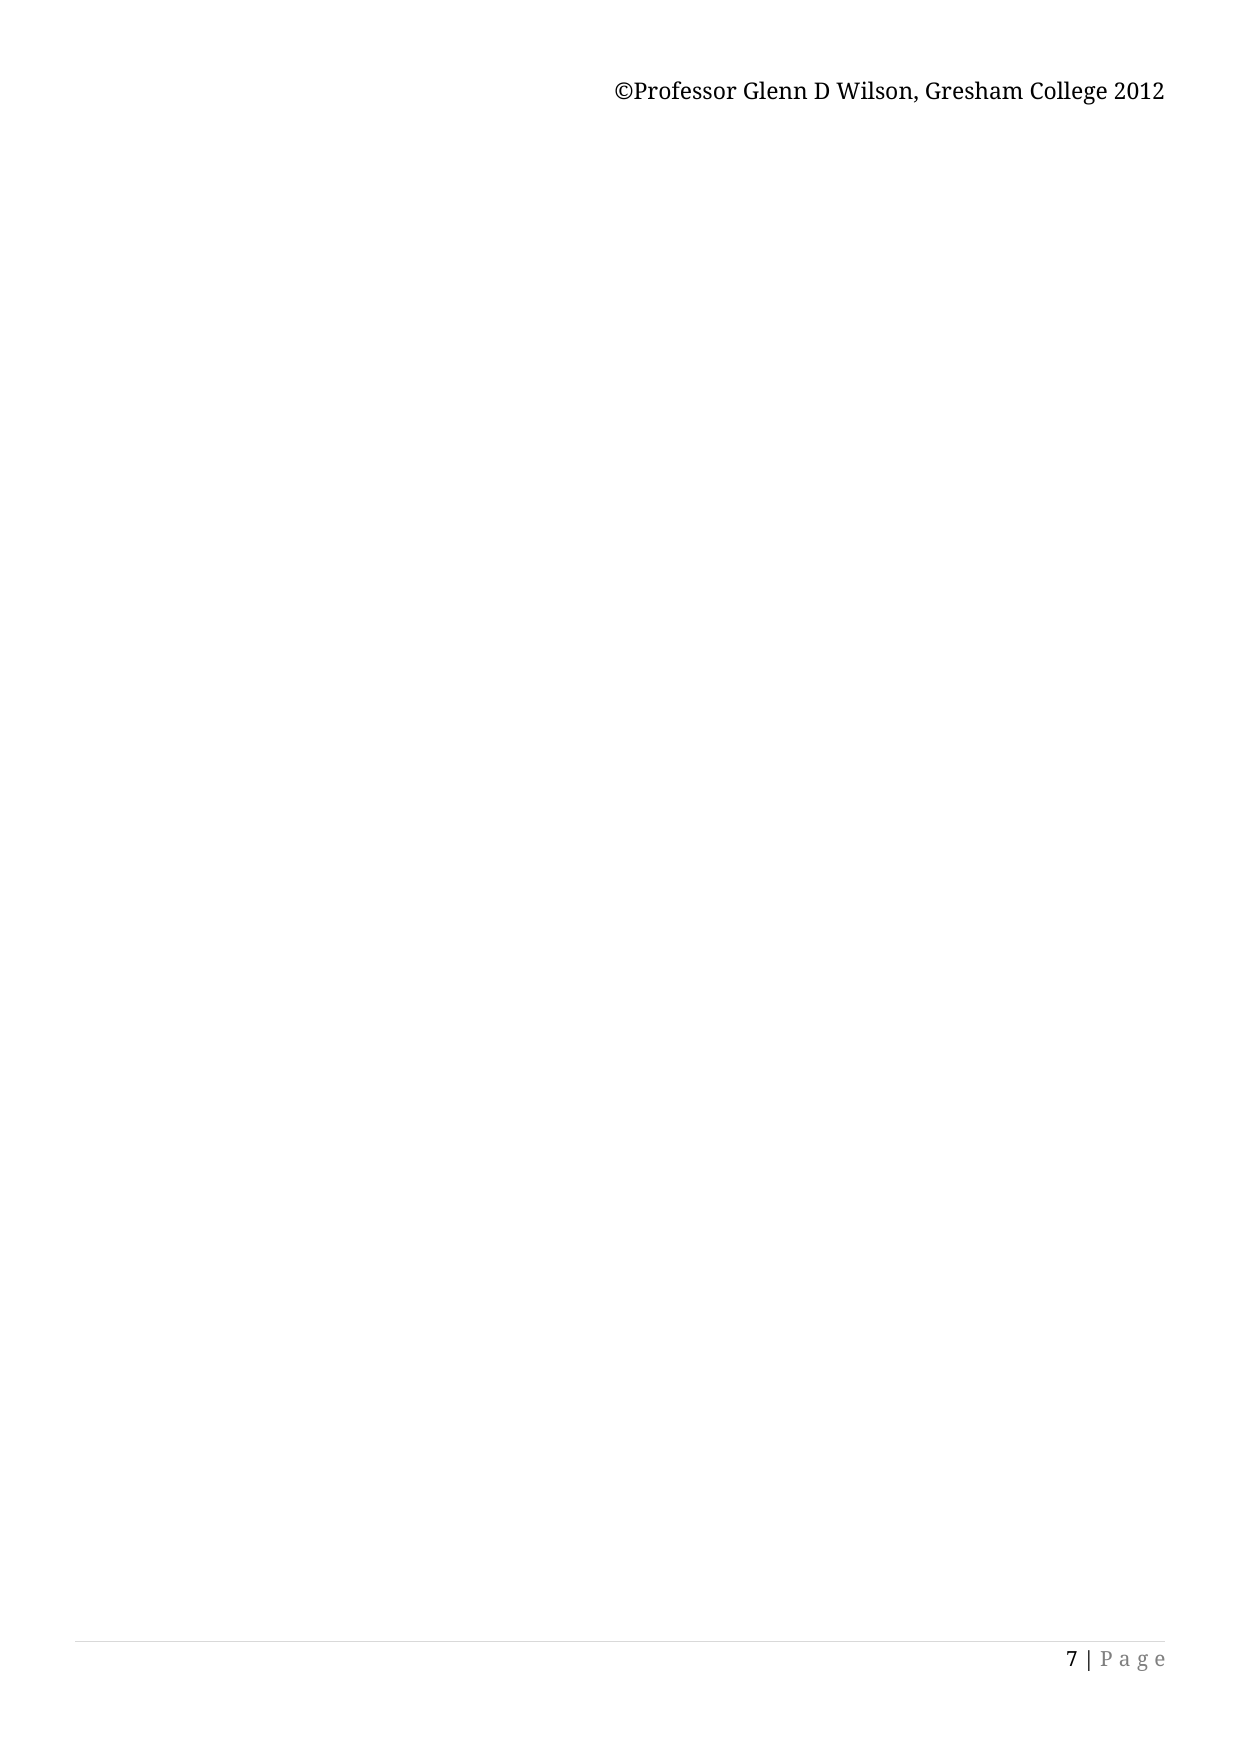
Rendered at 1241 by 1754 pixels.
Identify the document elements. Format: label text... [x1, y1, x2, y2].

text ©Professor Glenn D Wilson, Gresham College 2012 [75, 75, 1165, 106]
